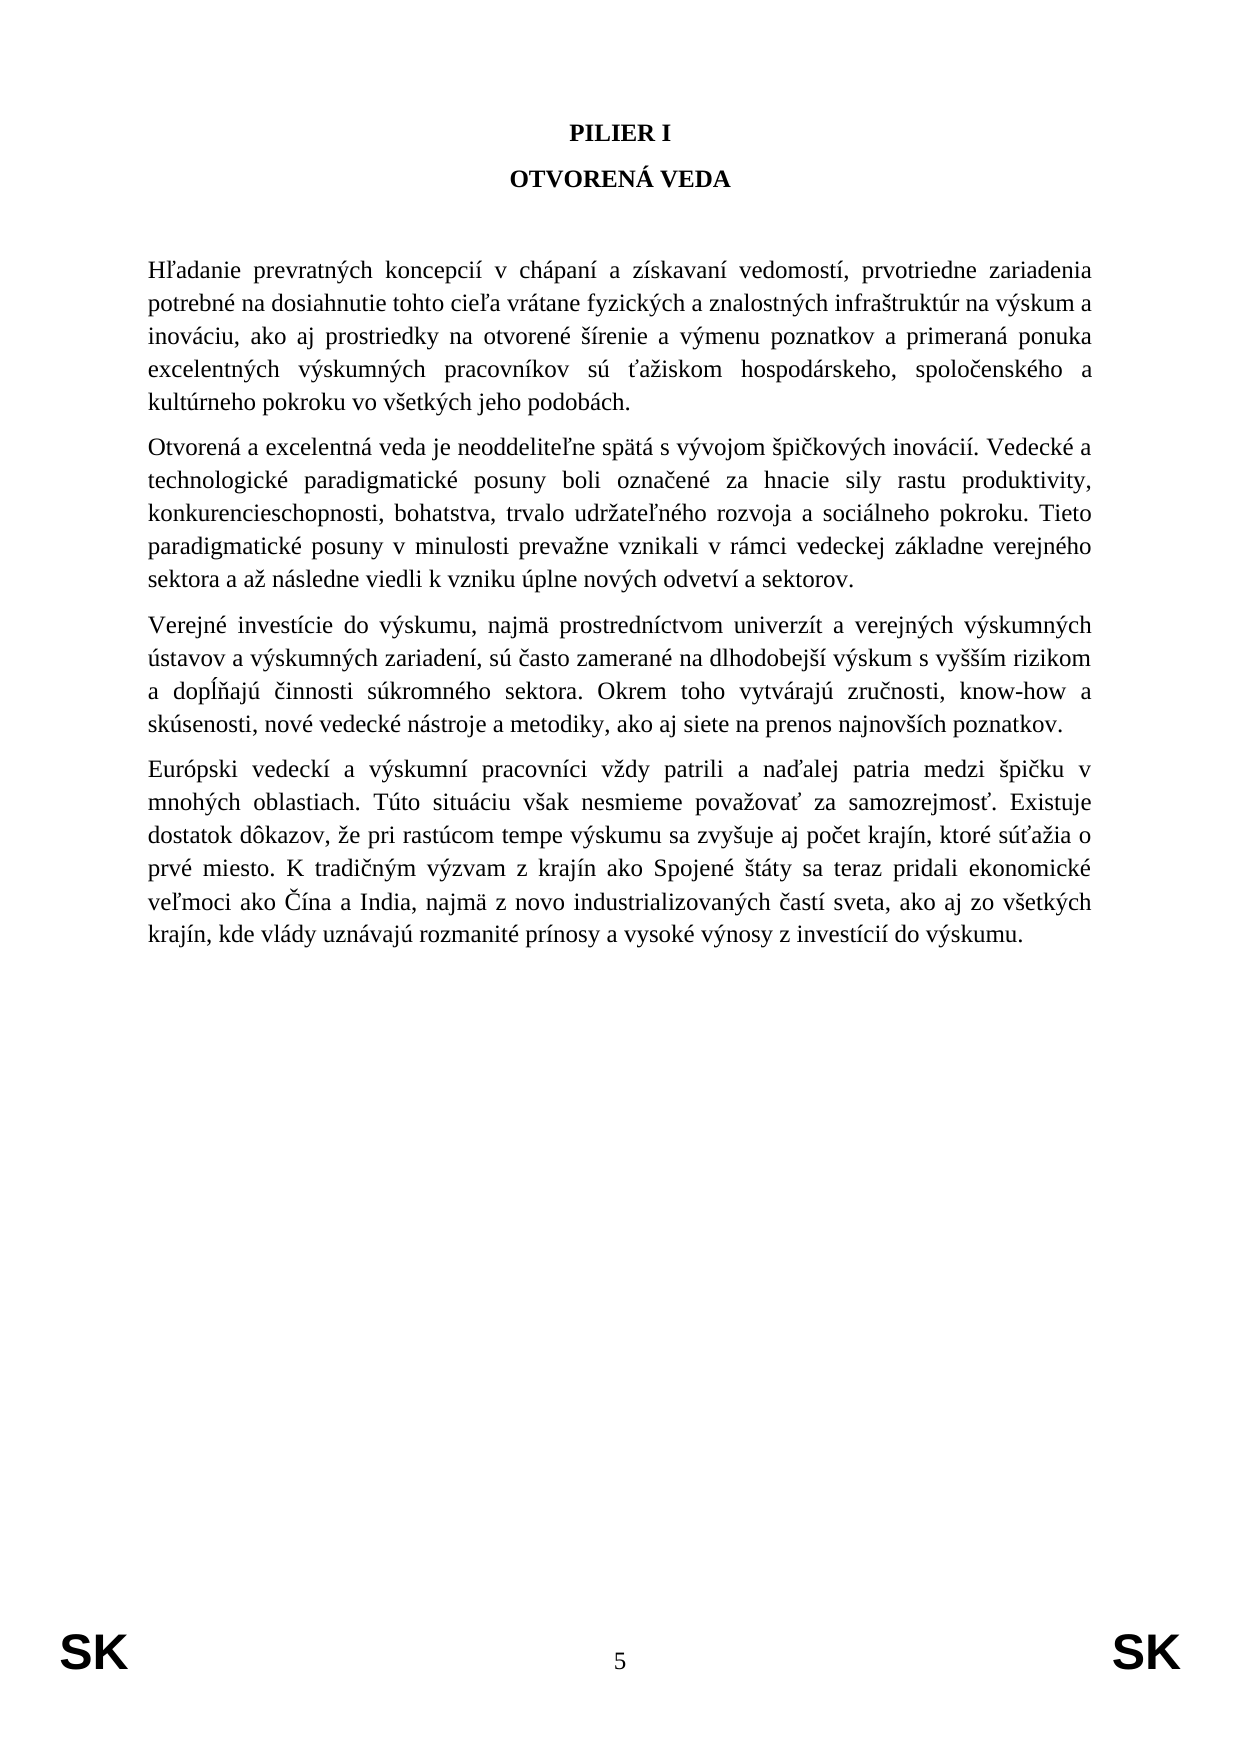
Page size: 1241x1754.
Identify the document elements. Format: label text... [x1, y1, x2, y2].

text OTVORENÁ VEDA [148, 164, 1093, 192]
text Hľadanie prevratných koncepcií v chápaní a získavaní vedomostí, prvotriedne zariadenia potrebné na dosiahnutie tohto cieľa vrátane fyzických a znalostných infraštruktúr na výskum a inováciu, ako aj prostriedky na otvorené šírenie a výmenu poznatkov a primeraná ponuka excelentných výskumných pracovníkov sú ťažiskom hospodárskeho, spoločenského a kultúrneho pokroku vo všetkých jeho podobách. [148, 255, 1093, 416]
text Otvorená a excelentná veda je neoddeliteľne spätá s vývojom špičkových inovácií. Vedecké a technologické paradigmatické posuny boli označené za hnacie sily rastu produktivity, konkurencieschopnosti, bohatstva, trvalo udržateľného rozvoja a sociálneho pokroku. Tieto paradigmatické posuny v minulosti prevažne vznikali v rámci vedeckej základne verejného sektora a až následne viedli k vzniku úplne nových odvetví a sektorov. [148, 432, 1093, 593]
text Verejné investície do výskumu, najmä prostredníctvom univerzít a verejných výskumných ústavov a výskumných zariadení, sú často zamerané na dlhodobejší výskum s vyšším rizikom a dopĺňajú činnosti súkromného sektora. Okrem toho vytvárajú zručnosti, know-how a skúsenosti, nové vedecké nástroje a metodiky, ako aj siete na prenos najnovších poznatkov. [148, 610, 1093, 738]
text PILIER I [148, 118, 1093, 147]
text Európski vedeckí a výskumní pracovníci vždy patrili a naďalej patria medzi špičku v mnohých oblastiach. Túto situáciu však nesmieme považovať za samozrejmosť. Existuje dostatok dôkazov, že pri rastúcom tempe výskumu sa zvyšuje aj počet krajín, ktoré súťažia o prvé miesto. K tradičným výzvam z krajín ako Spojené štáty sa teraz pridali ekonomické veľmoci ako Čína a India, najmä z novo industrializovaných častí sveta, ako aj zo všetkých krajín, kde vlády uznávajú rozmanité prínosy a vysoké výnosy z investícií do výskumu. [148, 754, 1093, 948]
